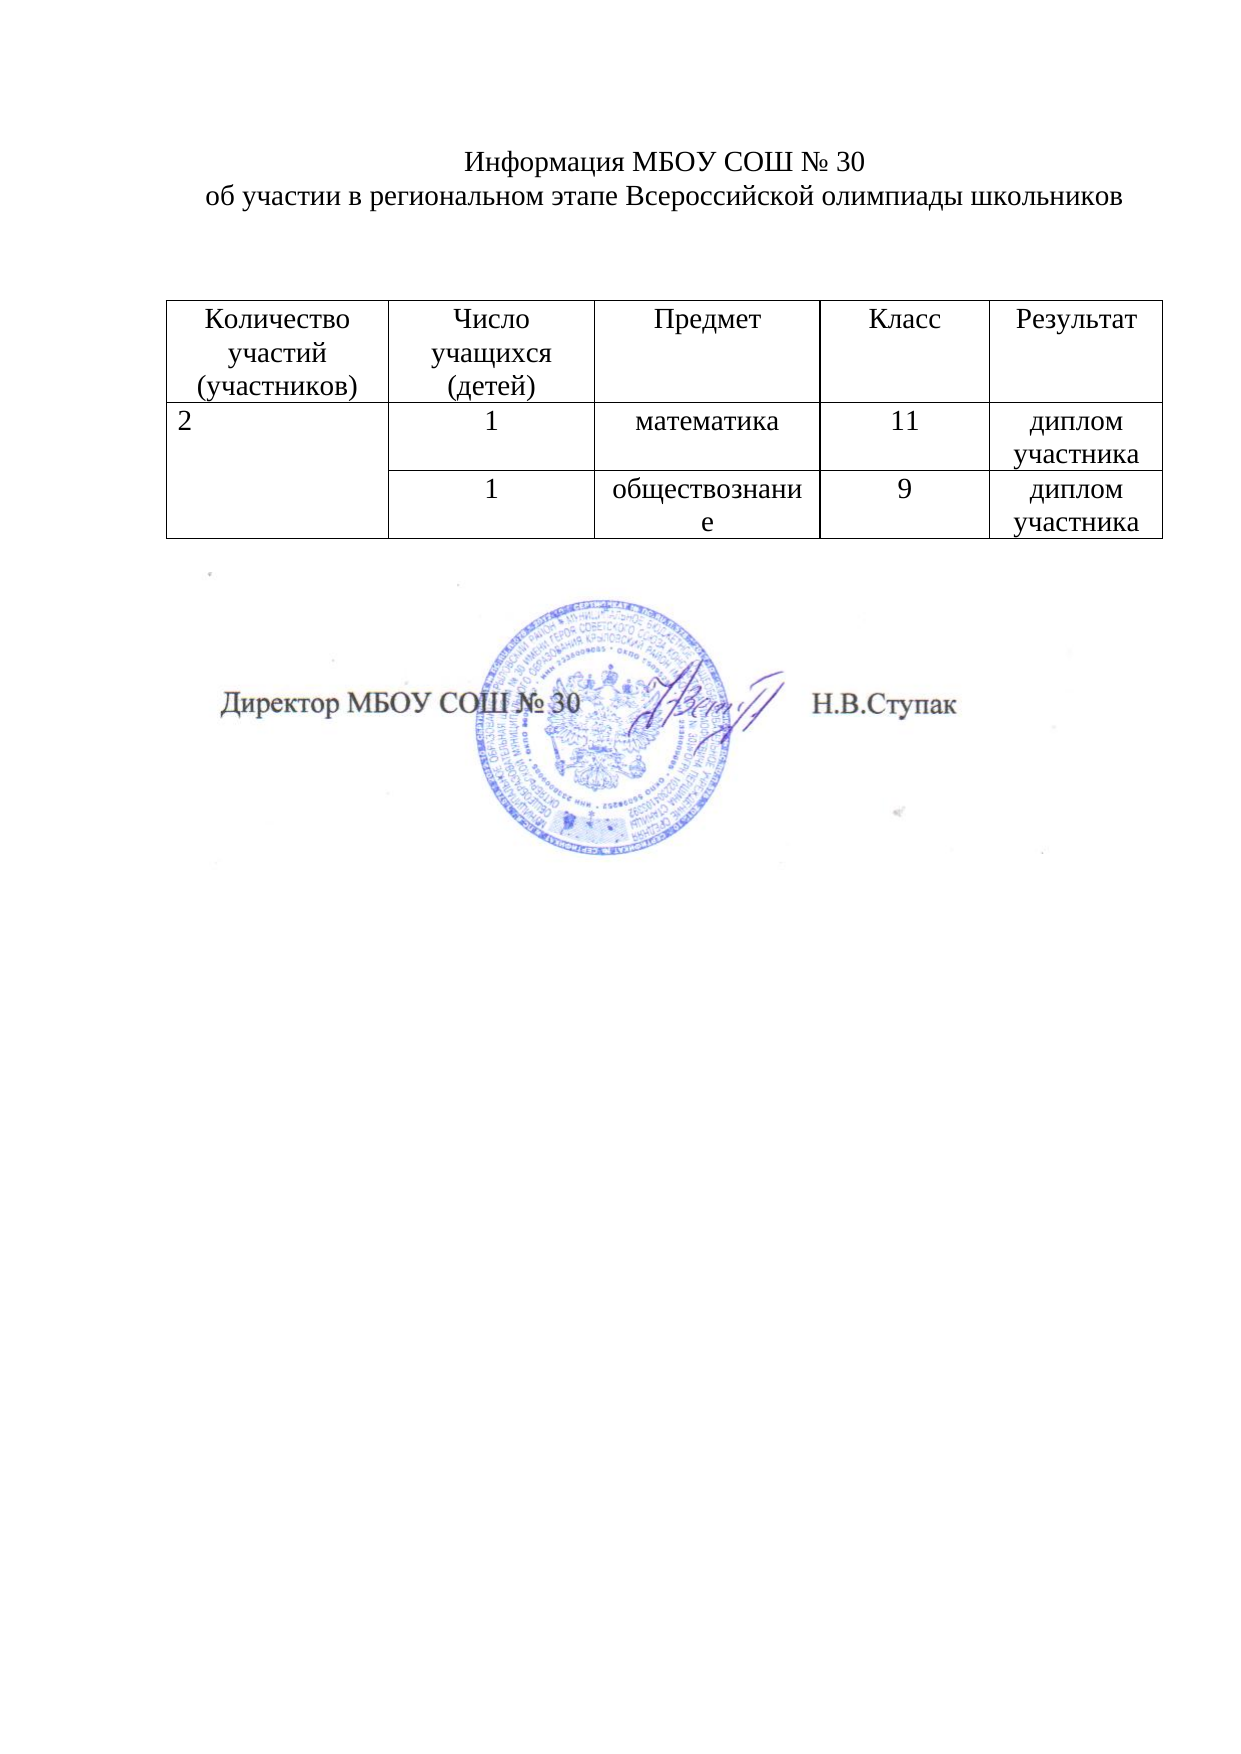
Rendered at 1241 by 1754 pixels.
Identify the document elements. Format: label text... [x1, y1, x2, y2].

table_cell диплом участника [990, 471, 1162, 538]
table_cell математика [595, 403, 819, 470]
table_cell 11 [821, 403, 989, 470]
table_cell 2 [167, 403, 388, 538]
table_header Результат [990, 301, 1162, 402]
table_header Число учащихся (детей) [389, 301, 594, 402]
text Информация МБОУ СОШ № 30 [177, 144, 1152, 178]
table_header Предмет [595, 301, 819, 402]
text об участии в региональном этапе Всероссийской олимпиады школьников [177, 178, 1152, 212]
table_cell 1 [389, 471, 594, 538]
table_cell диплом участника [990, 403, 1162, 470]
picture [177, 572, 1218, 878]
table_header Количество участий (участников) [167, 301, 388, 402]
table_cell 1 [389, 403, 594, 470]
table_cell 9 [821, 471, 989, 538]
table_cell обществознание [595, 471, 819, 538]
table_header Класс [821, 301, 989, 402]
